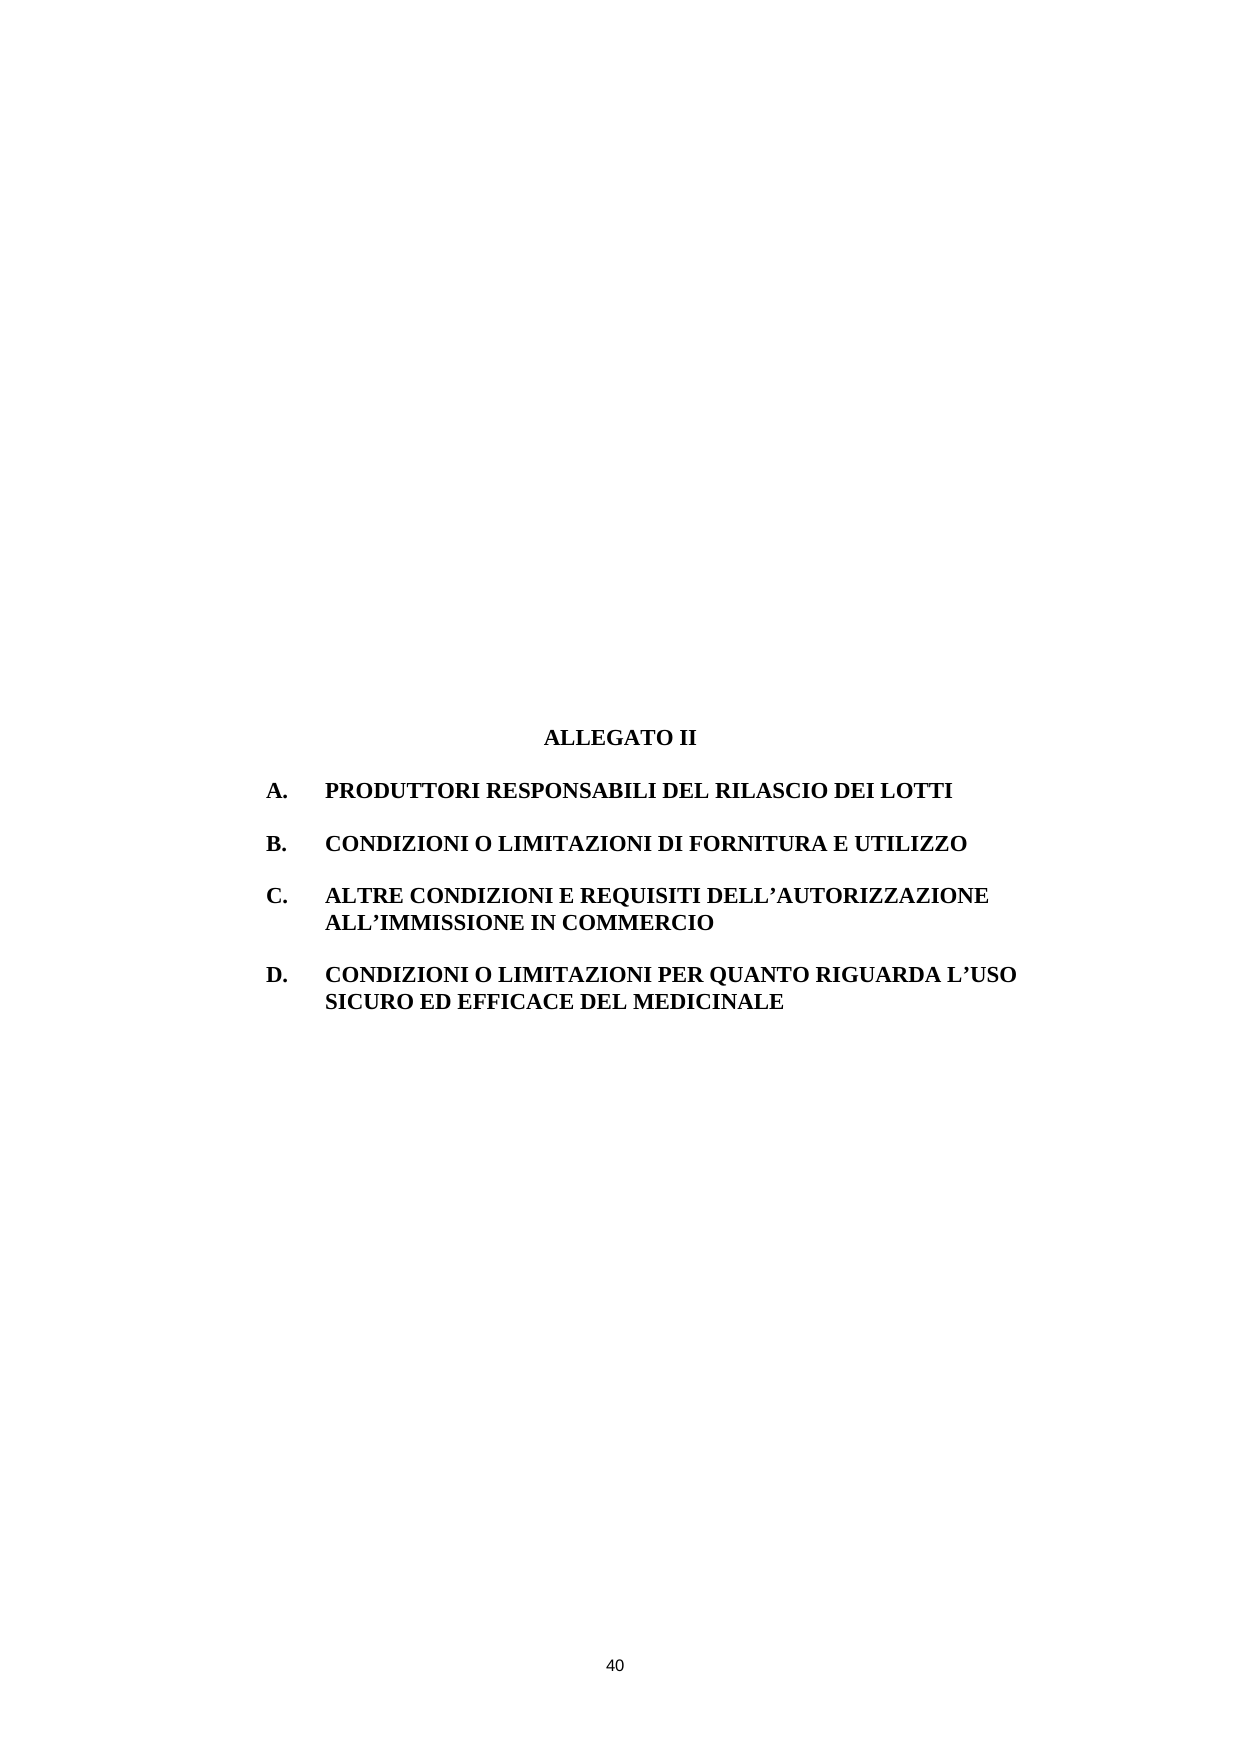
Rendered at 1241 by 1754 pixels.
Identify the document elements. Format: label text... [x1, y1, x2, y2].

text B. CONDIZIONI O LIMITAZIONI DI FORNITURA E UTILIZZO [266, 830, 1092, 856]
text C. ALTRE CONDIZIONI E REQUISITI DELL’AUTORIZZAZIONE ALL’IMMISSIONE IN COMMERCIO [266, 882, 1092, 935]
text ALLEGATO II [148, 724, 1092, 751]
text D. CONDIZIONI O LIMITAZIONI PER QUANTO RIGUARDA L’USO SICURO ED EFFICACE DEL MEDICINALE [266, 961, 1092, 1014]
text A. PRODUTTORI RESPONSABILI DEL RILASCIO DEI LOTTI [266, 777, 1092, 803]
